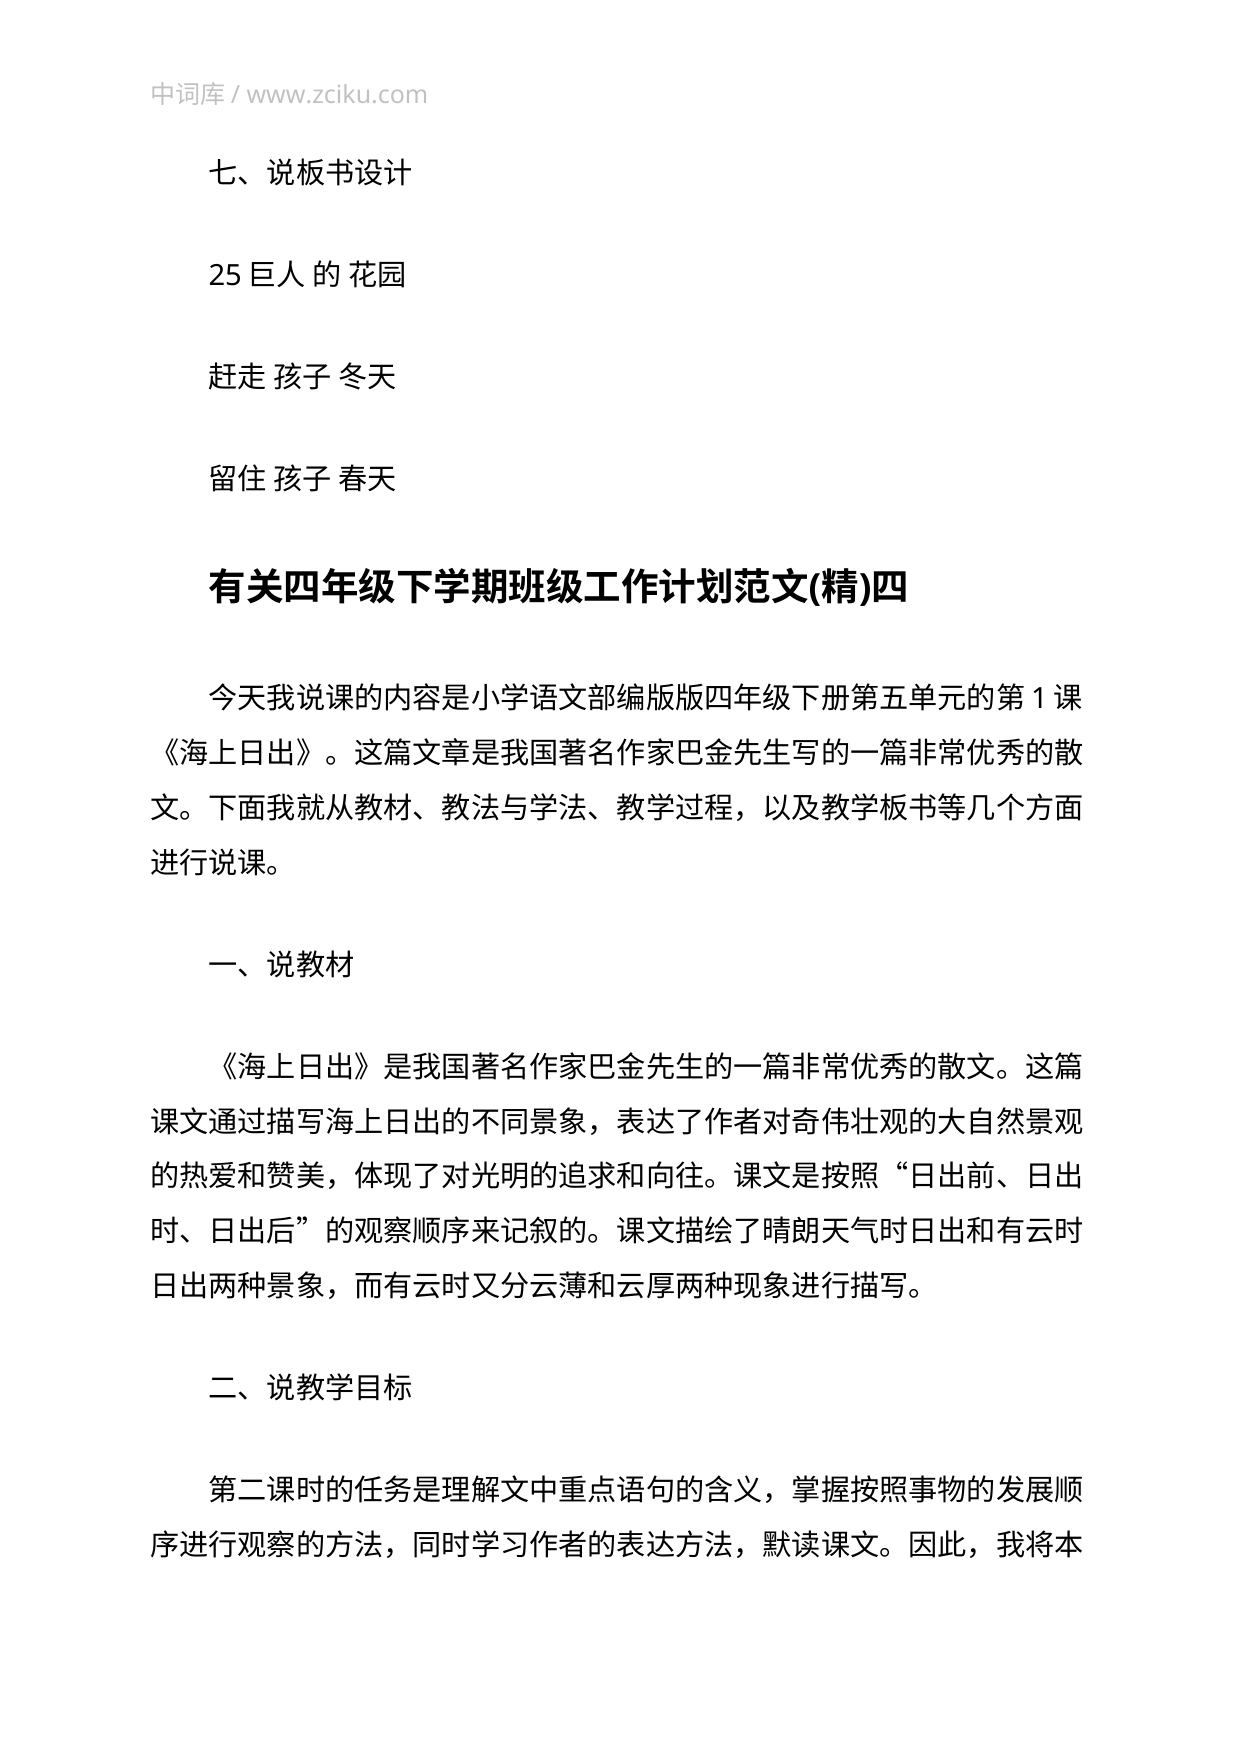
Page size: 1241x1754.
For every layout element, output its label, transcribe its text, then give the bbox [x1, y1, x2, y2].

text 一、说教材 [150, 941, 1090, 984]
text 七、说板书设计 [150, 150, 1090, 192]
text 《海上日出》是我国著名作家巴金先生的一篇非常优秀的散文。这篇课文通过描写海上日出的不同景象，表达了作者对奇伟壮观的大自然景观的热爱和赞美，体现了对光明的追求和向往。课文是按照“日出前、日出时、日出后”的观察顺序来记叙的。课文描绘了晴朗天气时日出和有云时日出两种景象，而有云时又分云薄和云厚两种现象进行描写。 [150, 1043, 1090, 1305]
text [150, 1466, 1090, 1563]
text 有关四年级下学期班级工作计划范文(精)四 [150, 557, 1090, 612]
text 留住 孩子 春天 [150, 456, 1090, 498]
text 25巨人 的 花园 [150, 252, 1090, 294]
text 二、说教学目标 [150, 1364, 1090, 1407]
text 今天我说课的内容是小学语文部编版版四年级下册第五单元的第1课《海上日出》。这篇文章是我国著名作家巴金先生写的一篇非常优秀的散文。下面我就从教材、教法与学法、教学过程，以及教学板书等几个方面进行说课。 [150, 675, 1090, 882]
text 赶走 孩子 冬天 [150, 354, 1090, 396]
